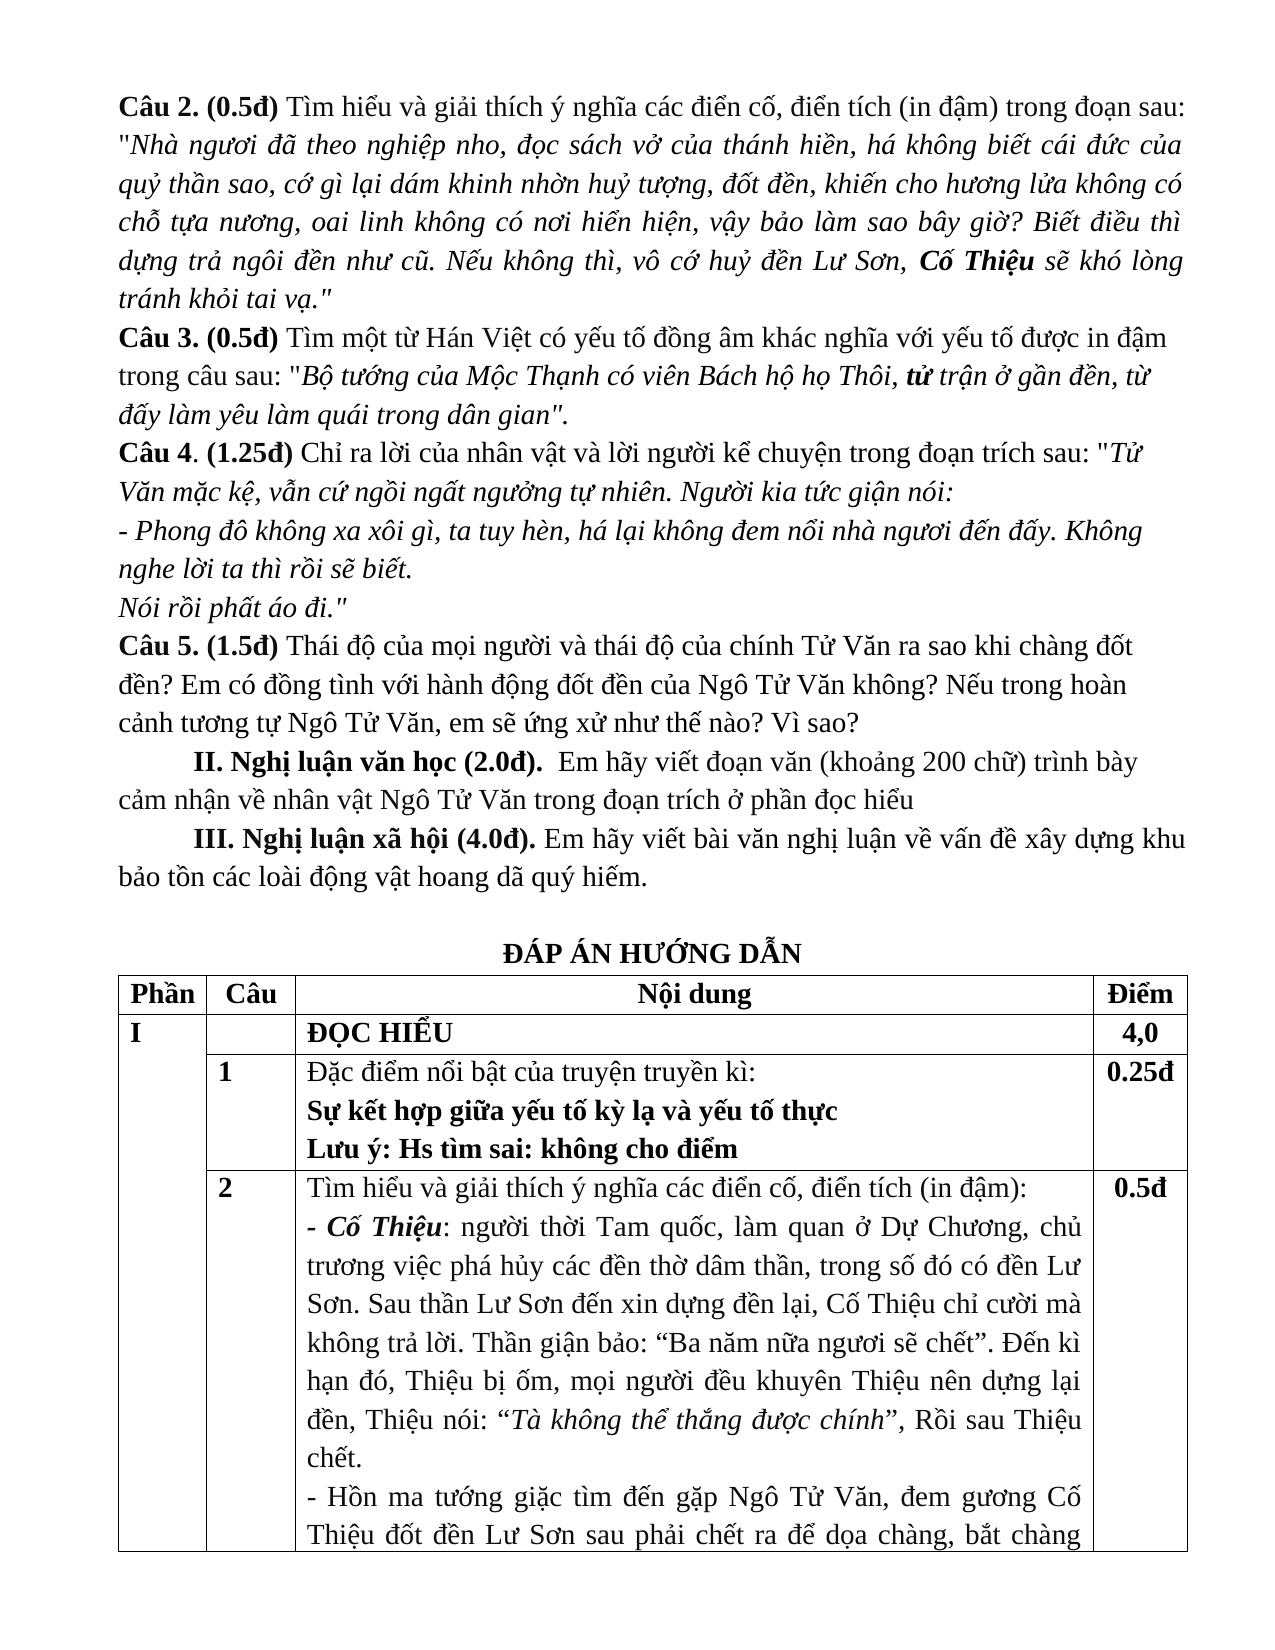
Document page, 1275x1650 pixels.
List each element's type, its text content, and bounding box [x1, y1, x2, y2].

text Câu 4. (1.25đ) Chỉ ra lời của nhân vật và lời người kể chuyện trong đoạn trích sau: "Tử Văn mặc kệ, vẫn cứ ngồi ngất ngưởng tự nhiên. Người kia tức giận nói: [118, 436, 1186, 508]
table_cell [296, 1171, 1093, 1551]
text Câu 3. (0.5đ) Tìm một từ Hán Việt có yếu tố đồng âm khác nghĩa với yếu tố được in đậm trong câu sau: "Bộ tướng của Mộc Thạnh có viên Bách hộ họ Thôi, tử trận ở gần đền, từ đấy làm yêu làm quái trong dân gian". [118, 320, 1186, 431]
table_cell 4,0 [1094, 1015, 1187, 1053]
table_cell ĐỌC HIỂU [296, 1015, 1093, 1053]
text ĐÁP ÁN HƯỚNG DẪN [118, 937, 1186, 970]
table_cell 0.5đ [1094, 1171, 1187, 1551]
table_cell 1 [207, 1055, 295, 1169]
table_header Câu [207, 976, 295, 1014]
table_header Điểm [1094, 976, 1187, 1014]
text Câu 5. (1.5đ) Thái độ của mọi người và thái độ của chính Tử Văn ra sao khi chàng đốt đền? Em có đồng tình với hành động đốt đền của Ngô Tử Văn không? Nếu trong hoàn cảnh tương tự Ngô Tử Văn, em sẽ ứng xử như thế nào? Vì sao? [118, 628, 1186, 739]
table_cell 0.25đ [1094, 1055, 1187, 1169]
table_cell 2 [207, 1171, 295, 1551]
table_cell [207, 1015, 295, 1053]
text Nói rồi phất áo đi." [118, 590, 1186, 623]
text - Phong đô không xa xôi gì, ta tuy hèn, há lại không đem nổi nhà ngươi đến đấy. Không nghe lời ta thì rồi sẽ biết. [118, 513, 1186, 585]
table_header Phần [119, 976, 206, 1014]
text III. Nghị luận xã hội (4.0đ). Em hãy viết bài văn nghị luận về vấn đề xây dựng khu bảo tồn các loài động vật hoang dã quý hiếm. [118, 821, 1186, 893]
table_cell Đặc điểm nổi bật của truyện truyền kì: Sự kết hợp giữa yếu tố kỳ lạ và yếu tố thực Lưu ý: Hs tìm sai: không cho điểm [296, 1055, 1093, 1169]
table_header Nội dung [296, 976, 1093, 1014]
text Câu 2. (0.5đ) Tìm hiểu và giải thích ý nghĩa các điển cố, điển tích (in đậm) trong đoạn sau: "Nhà ngươi đã theo nghiệp nho, đọc sách vở của thánh hiền, há không biết cái đức của quỷ thần sao, cớ gì lại dám khinh nhờn huỷ tượng, đốt đền, khiến cho hương lửa không có chỗ tựa nương, oai linh không có nơi hiển hiện, vậy bảo làm sao bây giờ? Biết điều thì dựng trả ngôi đền như cũ. Nếu không thì, vô cớ huỷ đền Lư Sơn, Cố Thiệu sẽ khó lòng tránh khỏi tai vạ." [118, 89, 1186, 315]
table_cell I [119, 1015, 206, 1551]
text II. Nghị luận văn học (2.0đ). Em hãy viết đoạn văn (khoảng 200 chữ) trình bày cảm nhận về nhân vật Ngô Tử Văn trong đoạn trích ở phần đọc hiểu [118, 744, 1186, 816]
